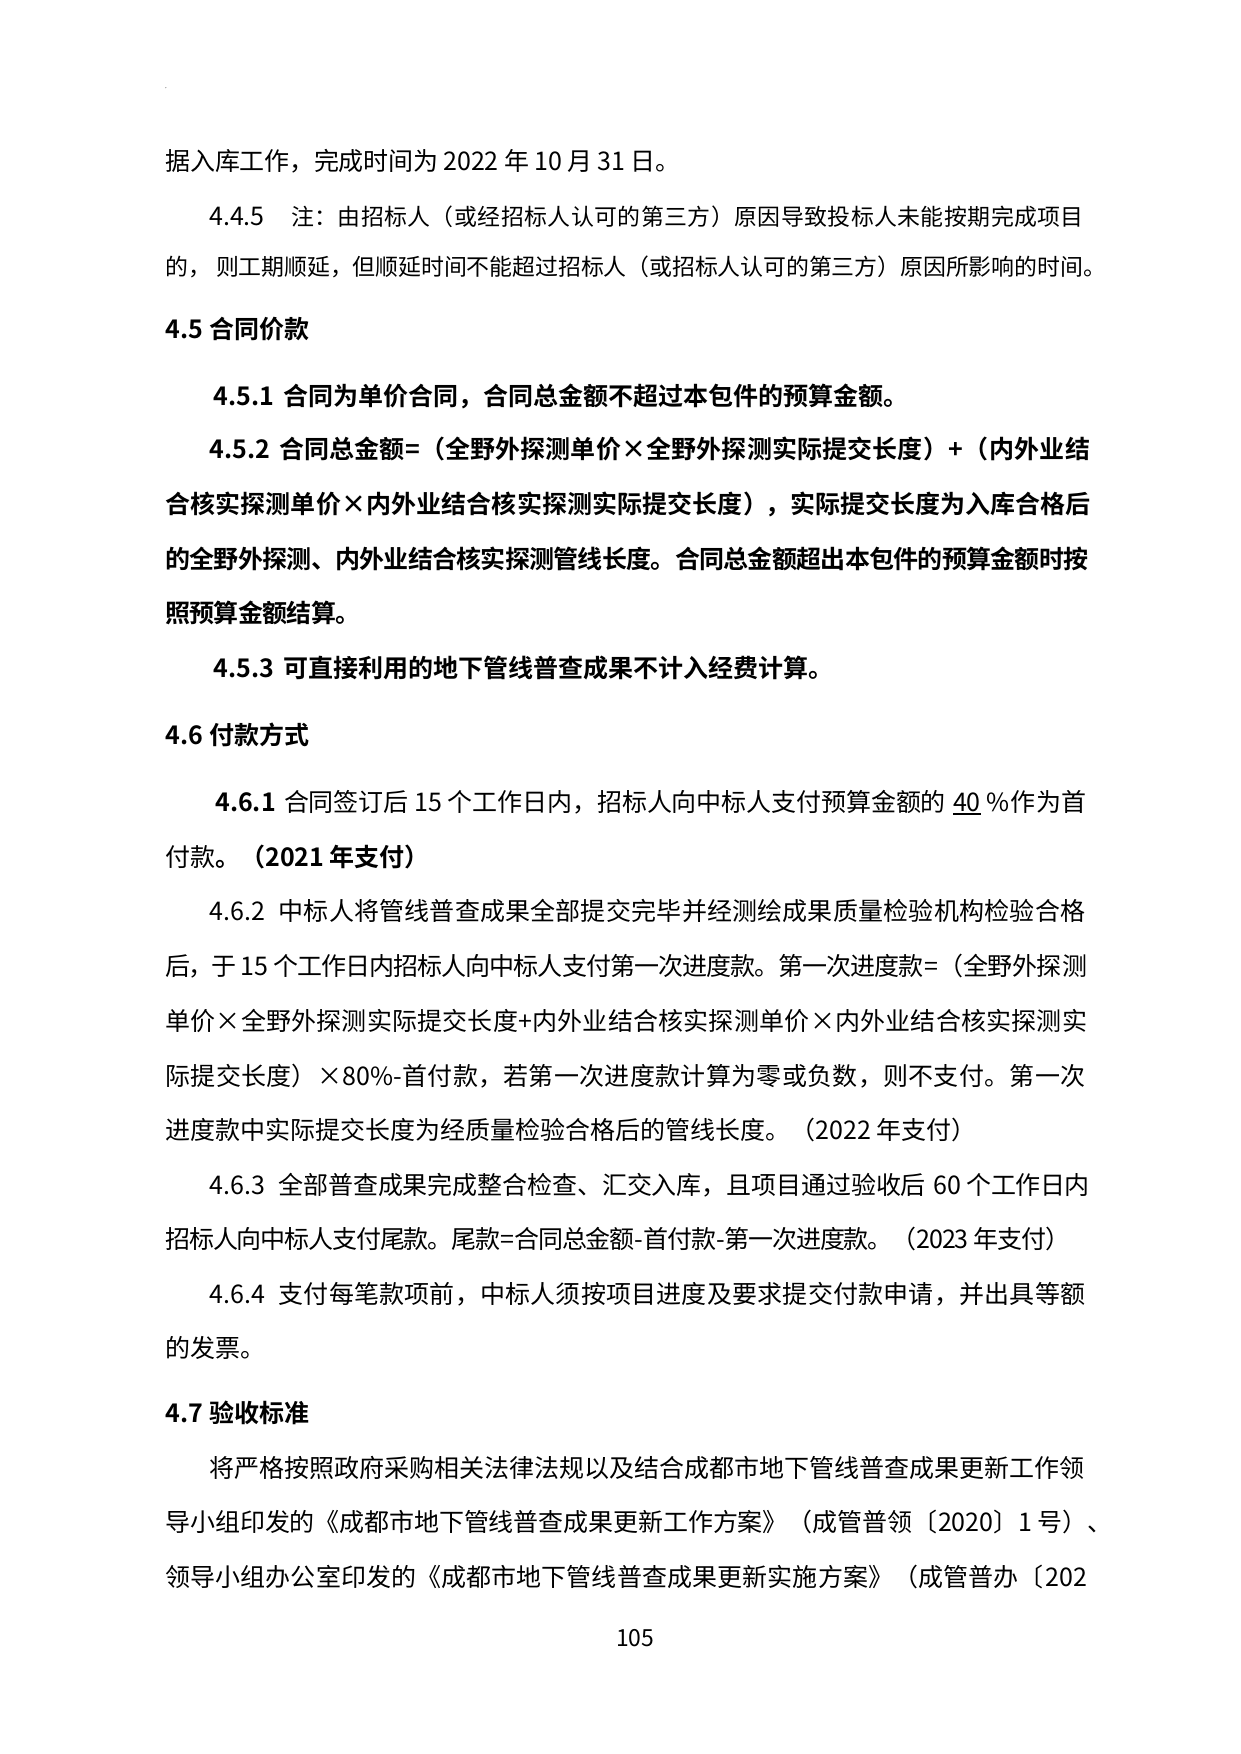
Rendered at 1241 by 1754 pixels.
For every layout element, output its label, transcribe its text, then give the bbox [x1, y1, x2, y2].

list 付款方式 [165, 716, 1157, 752]
list 中标人将管线普查成果全部提交完毕并经测绘成果质量检验机构检验合格后，于 15个工作日内招标人向中标人支付第一次进度款。第一次进度款=（全野外探测单价×全野外探测实际提交长度+内外业结合核实探测单价×内外业结合核实探测实际提交长度）×80%-首付款，若第一次进度款计算为零或负数，则不支付。第一次进度款中实际提交长度为经质量检验合格后的管线长度。（2022年支付） [165, 892, 1087, 1147]
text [165, 1448, 1087, 1593]
list 合同总金额=（全野外探测单价×全野外探测实际提交长度）+（内外业结合核实探测单价×内外业结合核实探测实际提交长度），实际提交长度为入库合格后的全野外探测、内外业结合核实探测管线长度。合同总金额超出本包件的预算金额时按照预算金额结算。 [165, 430, 1091, 630]
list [165, 142, 1087, 178]
list 支付每笔款项前，中标人须按项目进度及要求提交付款申请，并出具等额的发票。 [165, 1274, 1087, 1365]
list 合同签订后 15个工作日内，招标人向中标人支付预算金额的40 %作为首付款。（2021年支付） [165, 782, 1087, 873]
list 验收标准 [165, 1394, 1157, 1430]
list 合同价款 [165, 310, 1157, 346]
list 注：由招标人（或经招标人认可的第三方）原因导致投标人未能按期完成项目的， 则工期顺延，但顺延时间不能超过招标人（或招标人认可的第三方）原因所影响的时间。 [165, 196, 1087, 282]
list 全部普查成果完成整合检查、汇交入库，且项目通过验收后 60个工作日内招标人向中标人支付尾款。尾款=合同总金额-首付款-第一次进度款。（2023年支付） [165, 1166, 1091, 1256]
list 合同为单价合同，合同总金额不超过本包件的预算金额。 [213, 377, 1157, 413]
list 可直接利用的地下管线普查成果不计入经费计算。 [213, 649, 1157, 685]
